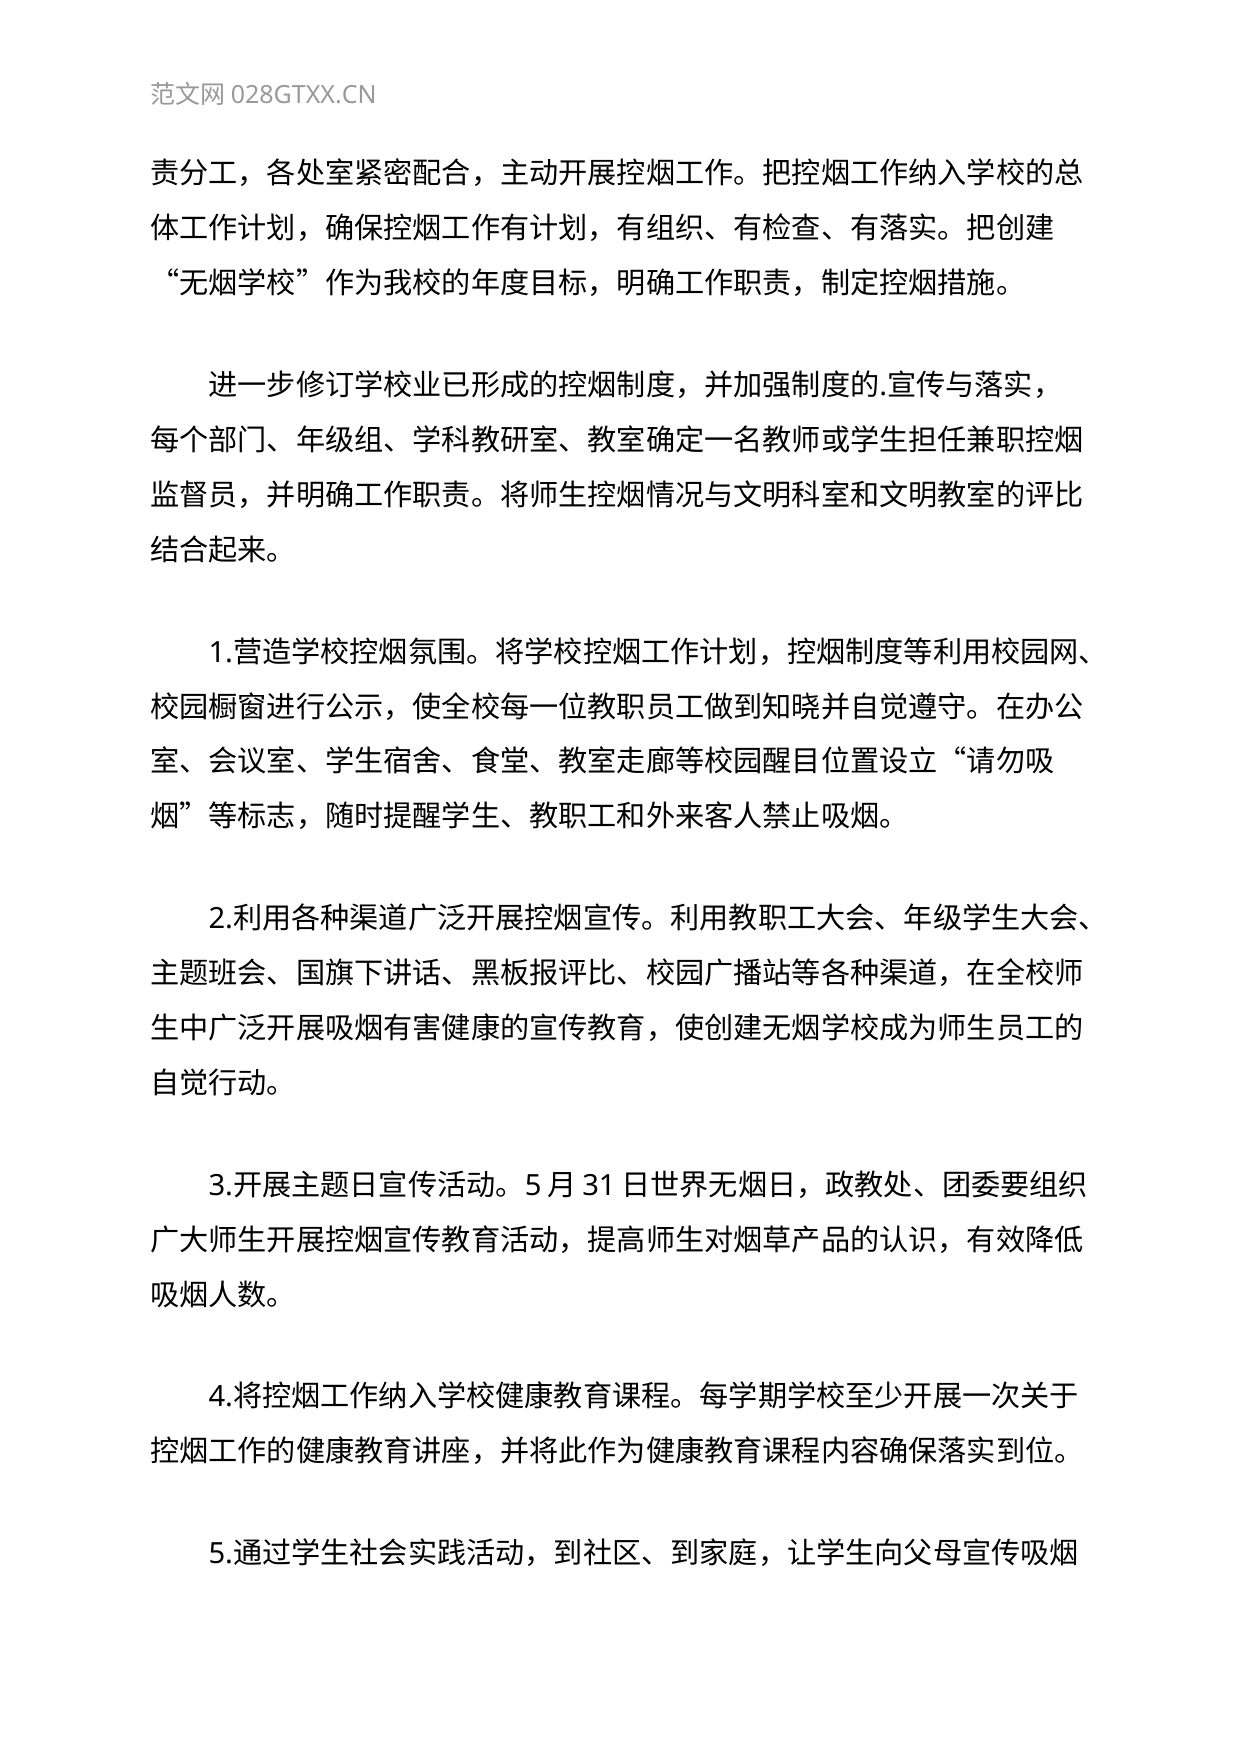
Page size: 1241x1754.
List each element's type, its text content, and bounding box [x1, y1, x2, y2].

text 4.将控烟工作纳入学校健康教育课程。每学期学校至少开展一次关于控烟工作的健康教育讲座，并将此作为健康教育课程内容确保落实到位。 [150, 1373, 1090, 1470]
text 3.开展主题日宣传活动。5月31日世界无烟日，政教处、团委要组织广大师生开展控烟宣传教育活动，提高师生对烟草产品的认识，有效降低吸烟人数。 [150, 1161, 1090, 1313]
text 进一步修订学校业已形成的控烟制度，并加强制度的.宣传与落实，每个部门、年级组、学科教研室、教室确定一名教师或学生担任兼职控烟监督员，并明确工作职责。将师生控烟情况与文明科室和文明教室的评比结合起来。 [150, 362, 1090, 569]
text 2.利用各种渠道广泛开展控烟宣传。利用教职工大会、年级学生大会、主题班会、国旗下讲话、黑板报评比、校园广播站等各种渠道，在全校师生中广泛开展吸烟有害健康的宣传教育，使创建无烟学校成为师生员工的自觉行动。 [150, 895, 1090, 1102]
text 1.营造学校控烟氛围。将学校控烟工作计划，控烟制度等利用校园网、校园橱窗进行公示，使全校每一位教职员工做到知晓并自觉遵守。在办公室、会议室、学生宿舍、食堂、教室走廊等校园醒目位置设立“请勿吸烟”等标志，随时提醒学生、教职工和外来客人禁止吸烟。 [150, 628, 1090, 835]
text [150, 1530, 1090, 1572]
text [150, 150, 1090, 302]
